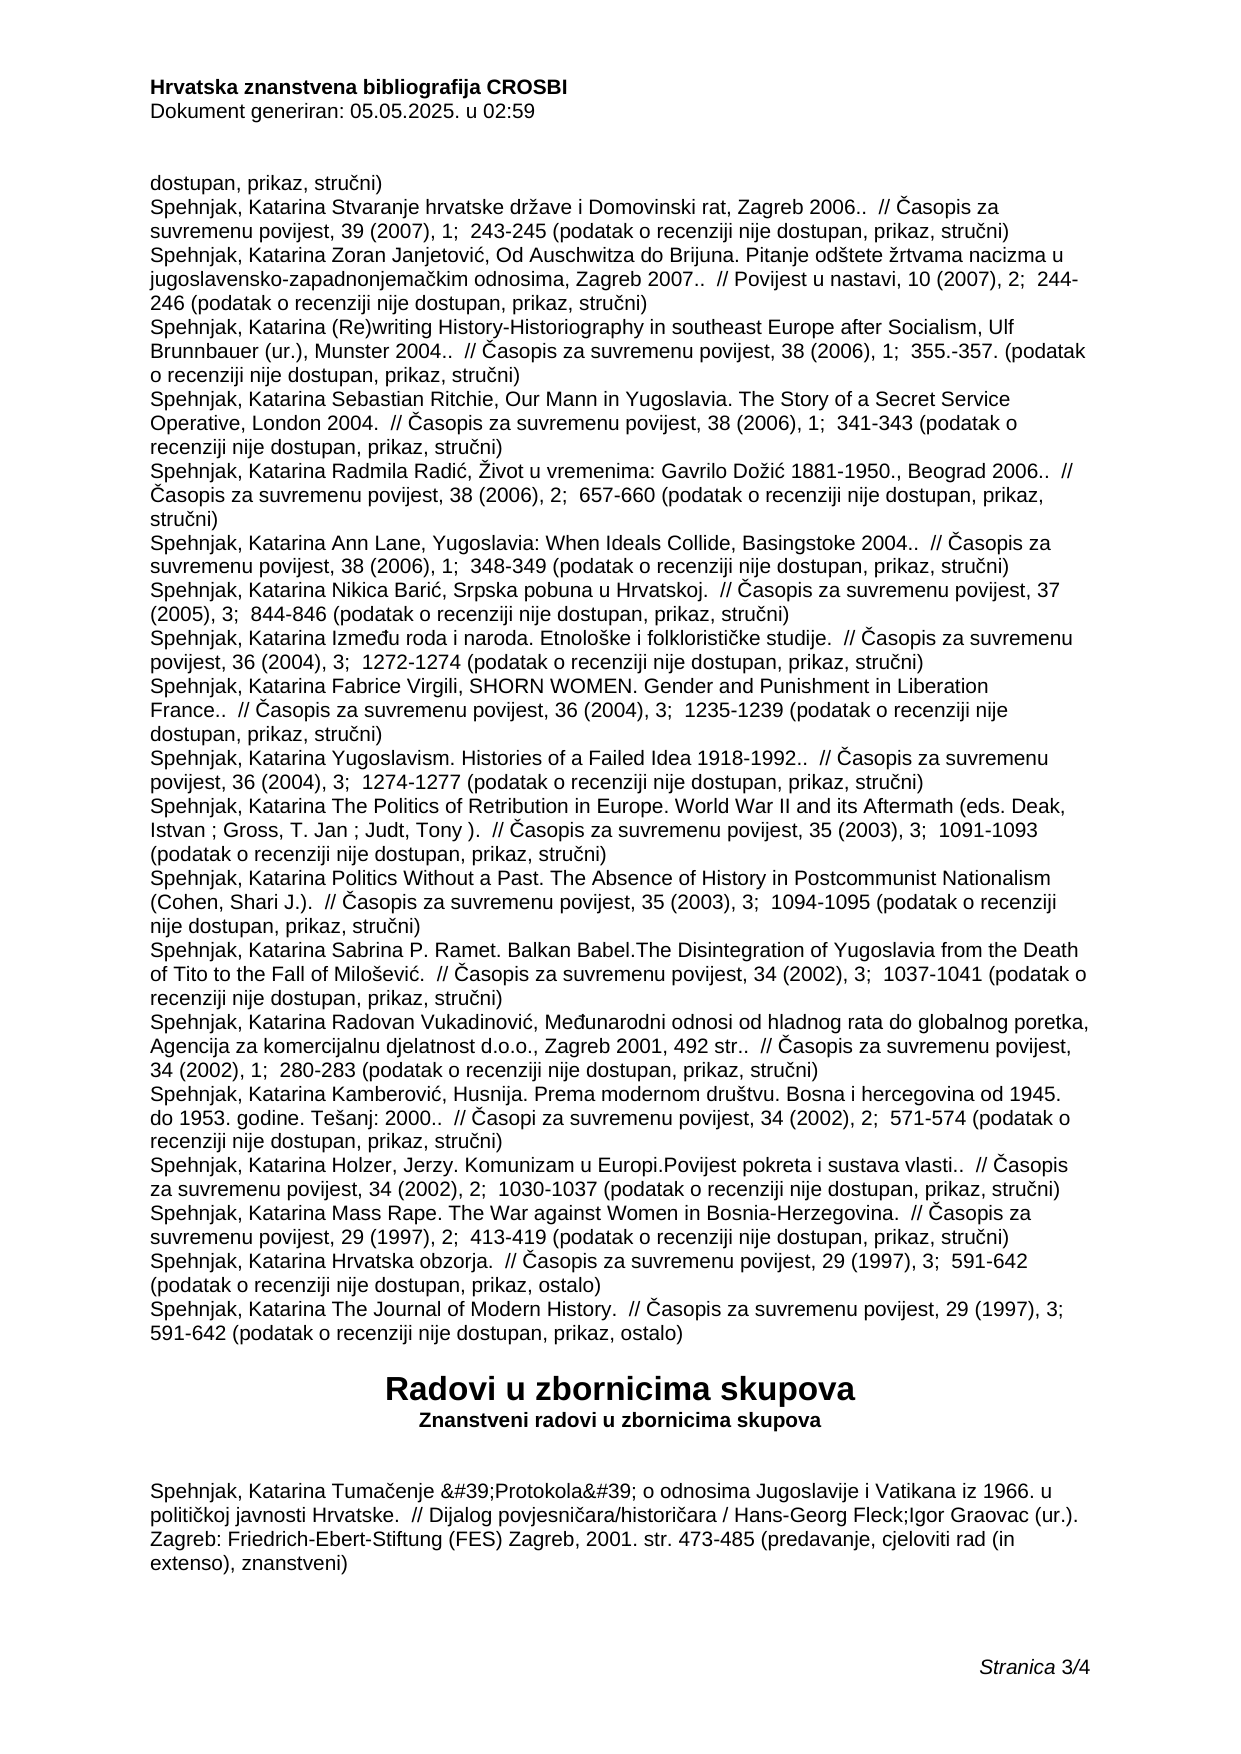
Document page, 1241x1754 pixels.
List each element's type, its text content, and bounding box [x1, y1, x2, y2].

text Spehnjak, Katarina [150, 1249, 1090, 1297]
text Spehnjak, Katarina [150, 530, 1090, 578]
text Spehnjak, Katarina [150, 243, 1090, 315]
subtitle Radovi u zbornicima skupova [150, 1369, 1090, 1407]
text Spehnjak, Katarina [150, 1297, 1090, 1345]
subtitle Znanstveni radovi u zbornicima skupova [150, 1407, 1090, 1431]
text Spehnjak, Katarina [150, 1479, 1090, 1575]
text Spehnjak, Katarina [150, 195, 1090, 243]
text Spehnjak, Katarina [150, 315, 1090, 387]
text Spehnjak, Katarina [150, 746, 1090, 794]
text Spehnjak, Katarina [150, 866, 1090, 938]
text Spehnjak, Katarina [150, 171, 1090, 195]
text Spehnjak, Katarina [150, 626, 1090, 674]
text Spehnjak, Katarina [150, 578, 1090, 626]
text Spehnjak, Katarina [150, 674, 1090, 746]
text Spehnjak, Katarina [150, 938, 1090, 1009]
text Spehnjak, Katarina [150, 1081, 1090, 1153]
text Spehnjak, Katarina [150, 1153, 1090, 1201]
text Spehnjak, Katarina [150, 387, 1090, 458]
text Spehnjak, Katarina [150, 1009, 1090, 1081]
text Spehnjak, Katarina [150, 1201, 1090, 1249]
text Spehnjak, Katarina [150, 794, 1090, 866]
text Spehnjak, Katarina [150, 458, 1090, 530]
